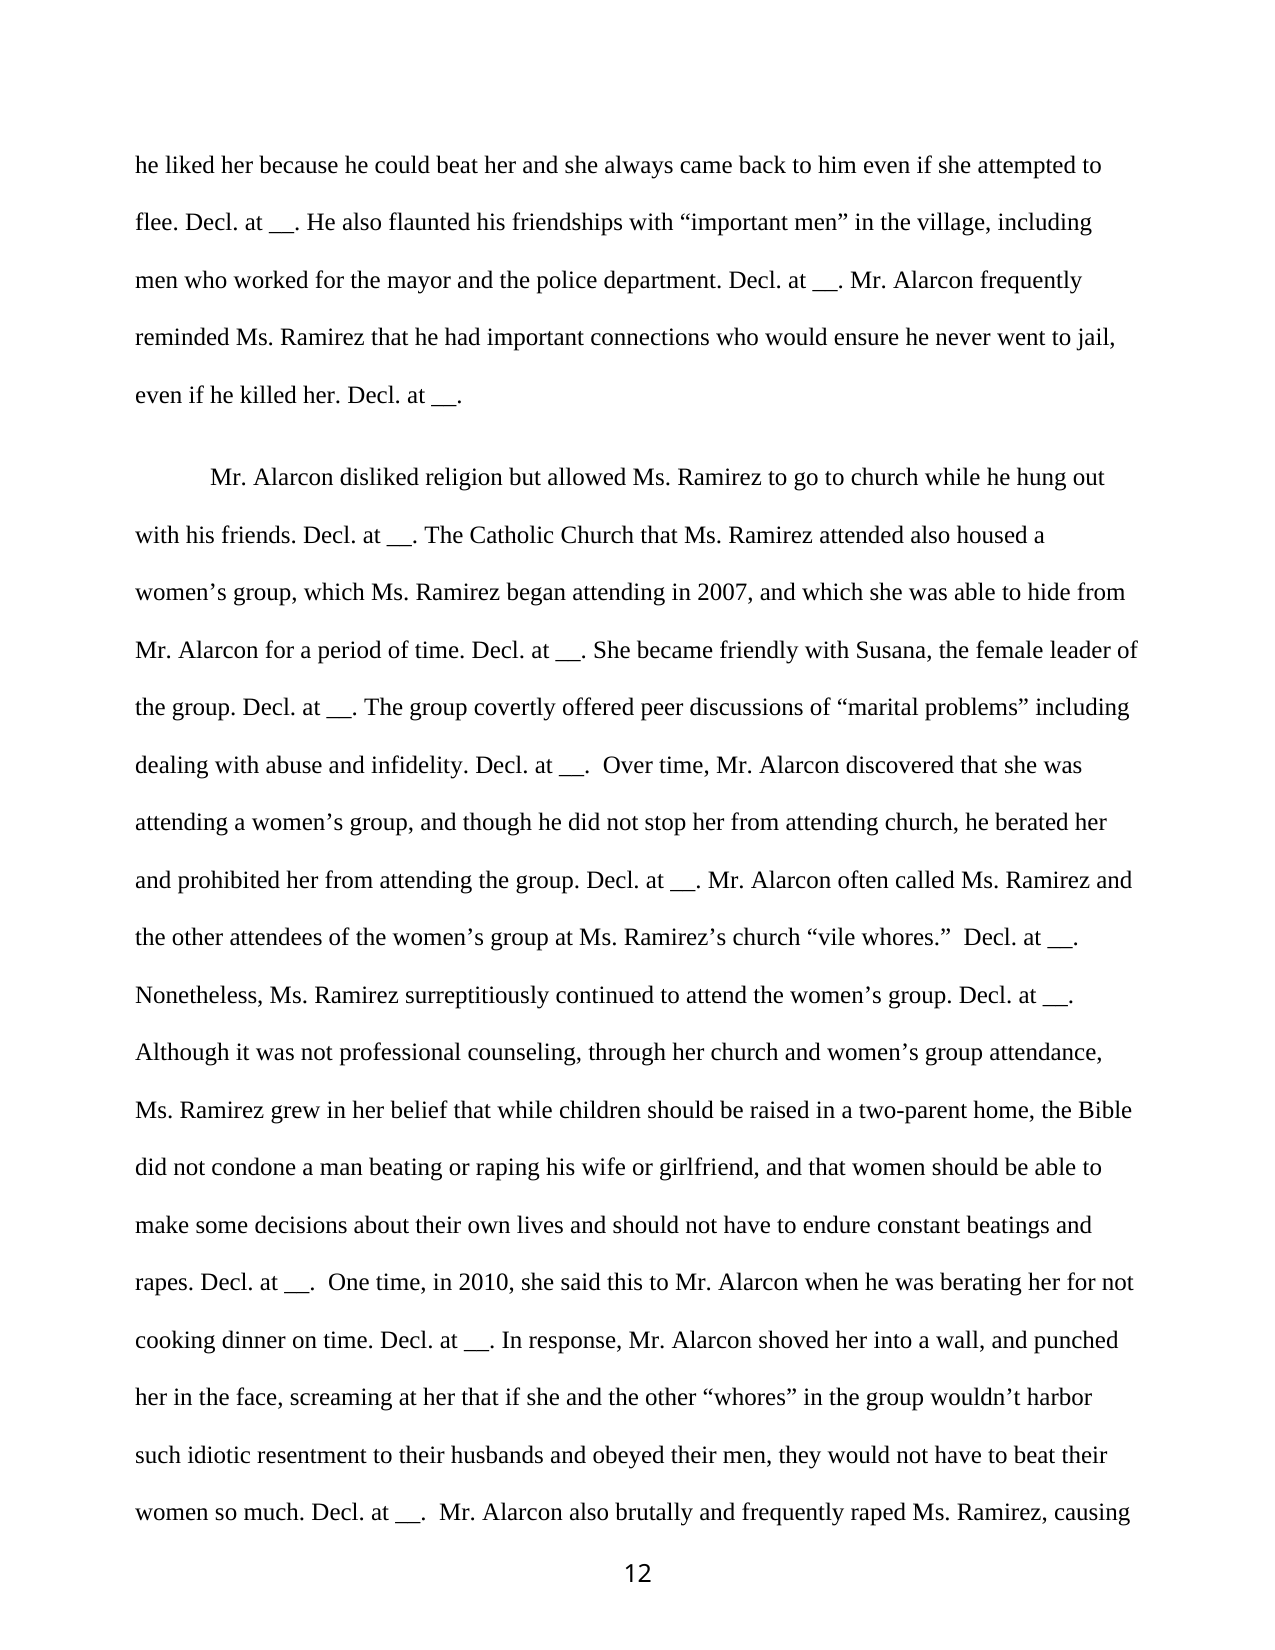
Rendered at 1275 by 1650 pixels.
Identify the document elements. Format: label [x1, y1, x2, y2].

text [135, 150, 1140, 409]
text [135, 462, 1140, 1526]
